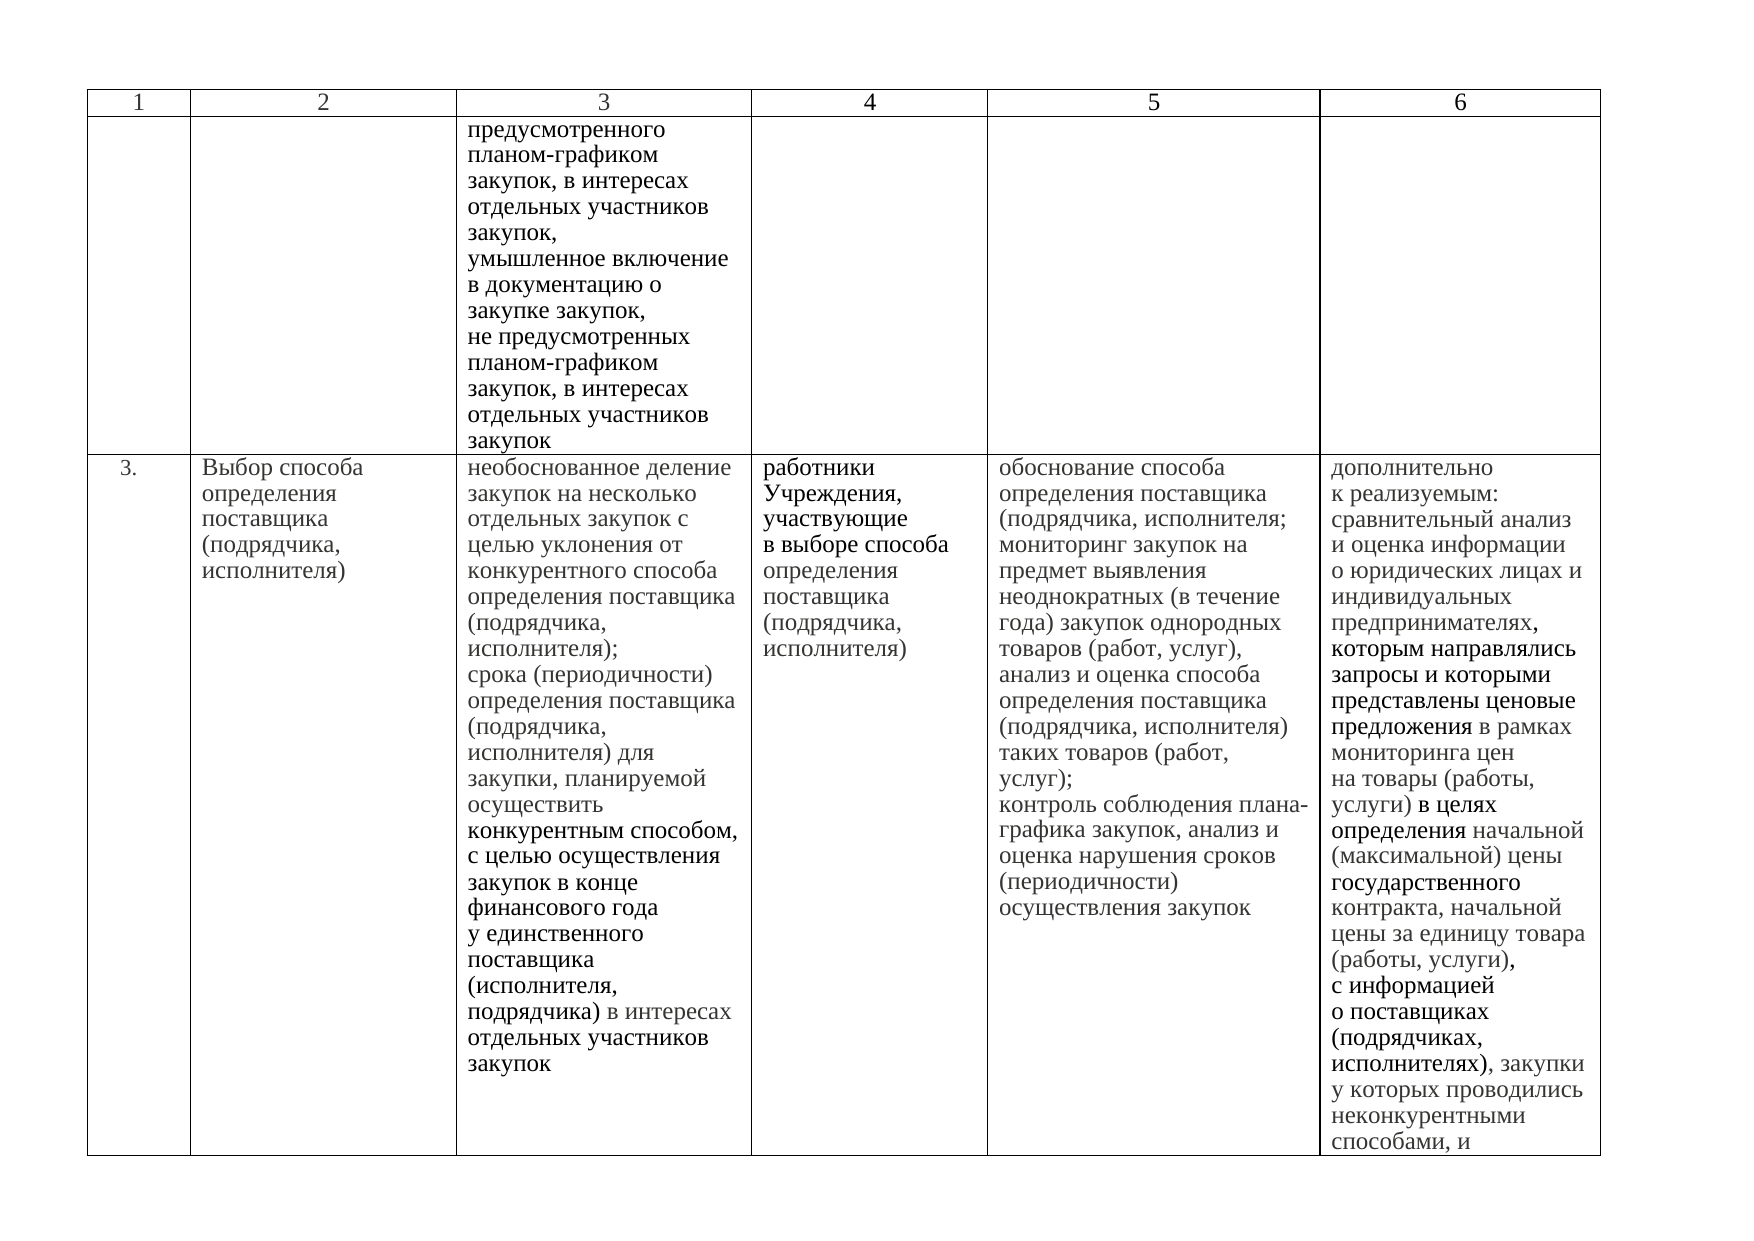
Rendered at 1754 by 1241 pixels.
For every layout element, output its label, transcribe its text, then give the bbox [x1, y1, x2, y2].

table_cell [988, 455, 1319, 1154]
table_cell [1321, 117, 1600, 453]
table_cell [1321, 455, 1600, 1154]
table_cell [457, 455, 751, 1154]
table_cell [191, 455, 456, 1154]
table_header 1 [88, 90, 190, 116]
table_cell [191, 117, 456, 453]
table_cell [988, 117, 1319, 453]
table_header 2 [191, 90, 456, 116]
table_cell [752, 117, 987, 453]
table_header 5 [988, 90, 1319, 116]
table_header 4 [752, 90, 987, 116]
table_cell [88, 455, 190, 1154]
table_header 6 [1321, 90, 1600, 116]
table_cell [457, 117, 751, 453]
table_cell [88, 117, 190, 453]
table_header 3 [457, 90, 751, 116]
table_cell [752, 455, 987, 1154]
